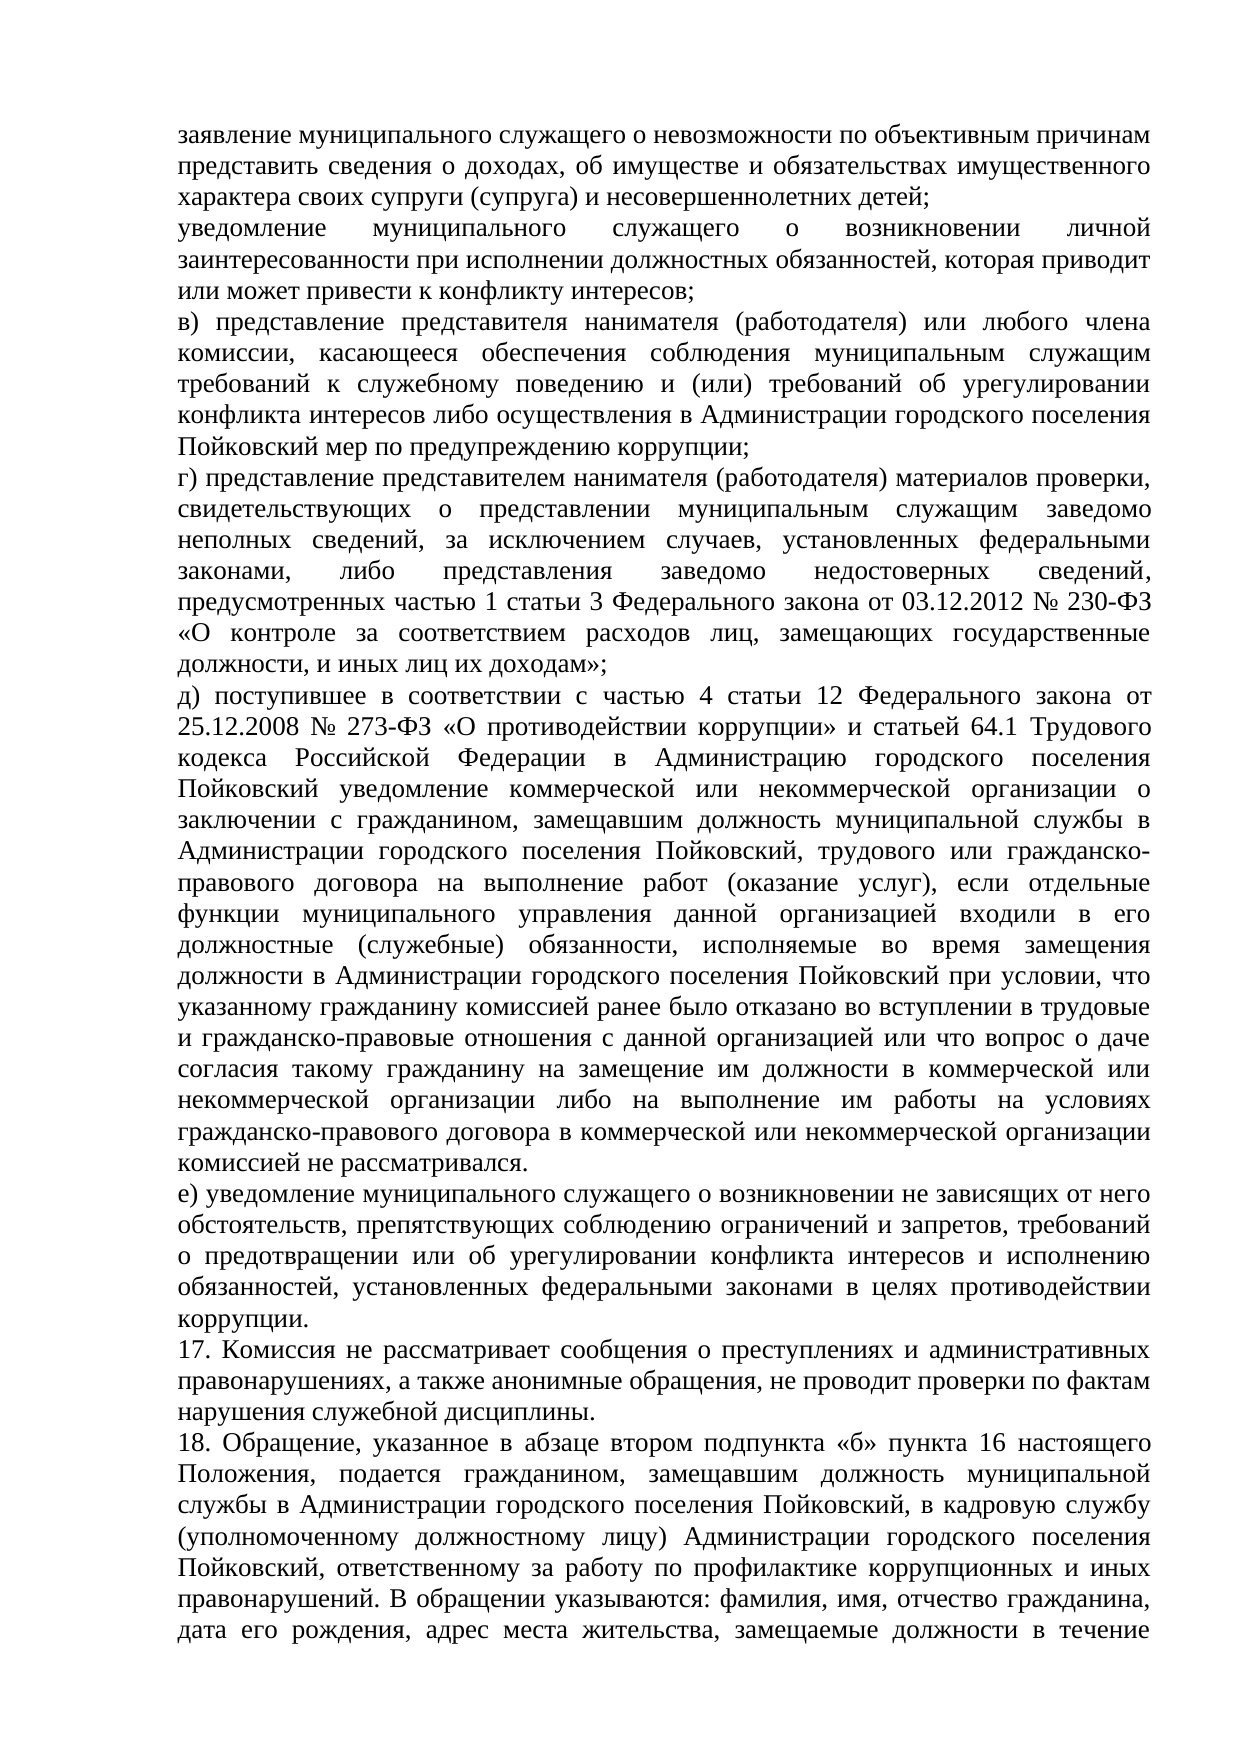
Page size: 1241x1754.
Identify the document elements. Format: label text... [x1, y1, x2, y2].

text заявление муниципального служащего о невозможности по объективным причинам представить сведения о доходах, об имуществе и обязательствах имущественного характера своих супруги (супруга) и несовершеннолетних детей; [177, 118, 1152, 212]
text в) представление представителя нанимателя (работодателя) или любого члена комиссии, касающееся обеспечения соблюдения муниципальным служащим требований к служебному поведению и (или) требований об урегулировании конфликта интересов либо осуществления в Администрации городского поселения Пойковский мер по предупреждению коррупции; [177, 305, 1152, 461]
text 17. Комиссия не рассматривает сообщения о преступлениях и административных правонарушениях, а также анонимные обращения, не проводит проверки по фактам нарушения служебной дисциплины. [177, 1333, 1152, 1426]
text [177, 1426, 1152, 1644]
text е) уведомление муниципального служащего о возникновении не зависящих от него обстоятельств, препятствующих соблюдению ограничений и запретов, требований о предотвращении или об урегулировании конфликта интересов и исполнению обязанностей, установленных федеральными законами в целях противодействии коррупции. [177, 1177, 1152, 1333]
text уведомление муниципального служащего о возникновении личной заинтересованности при исполнении должностных обязанностей, которая приводит или может привести к конфликту интересов; [177, 212, 1152, 305]
text д) поступившее в соответствии с частью 4 статьи 12 Федерального закона от 25.12.2008 № 273-ФЗ «О противодействии коррупции» и статьей 64.1 Трудового кодекса Российской Федерации в Администрацию городского поселения Пойковский уведомление коммерческой или некоммерческой организации о заключении с гражданином, замещавшим должность муниципальной службы в Администрации городского поселения Пойковский, трудового или гражданско-правового договора на выполнение работ (оказание услуг), если отдельные функции муниципального управления данной организацией входили в его должностные (служебные) обязанности, исполняемые во время замещения должности в Администрации городского поселения Пойковский при условии, что указанному гражданину комиссией ранее было отказано во вступлении в трудовые и гражданско-правовые отношения с данной организацией или что вопрос о даче согласия такому гражданину на замещение им должности в коммерческой или некоммерческой организации либо на выполнение им работы на условиях гражданско-правового договора в коммерческой или некоммерческой организации комиссией не рассматривался. [177, 679, 1152, 1177]
text г) представление представителем нанимателя (работодателя) материалов проверки, свидетельствующих о представлении муниципальным служащим заведомо неполных сведений, за исключением случаев, установленных федеральными законами, либо представления заведомо недостоверных сведений, предусмотренных частью 1 статьи 3 Федерального закона от 03.12.2012 № 230-ФЗ «О контроле за соответствием расходов лиц, замещающих государственные должности, и иных лиц их доходам»; [177, 461, 1152, 679]
